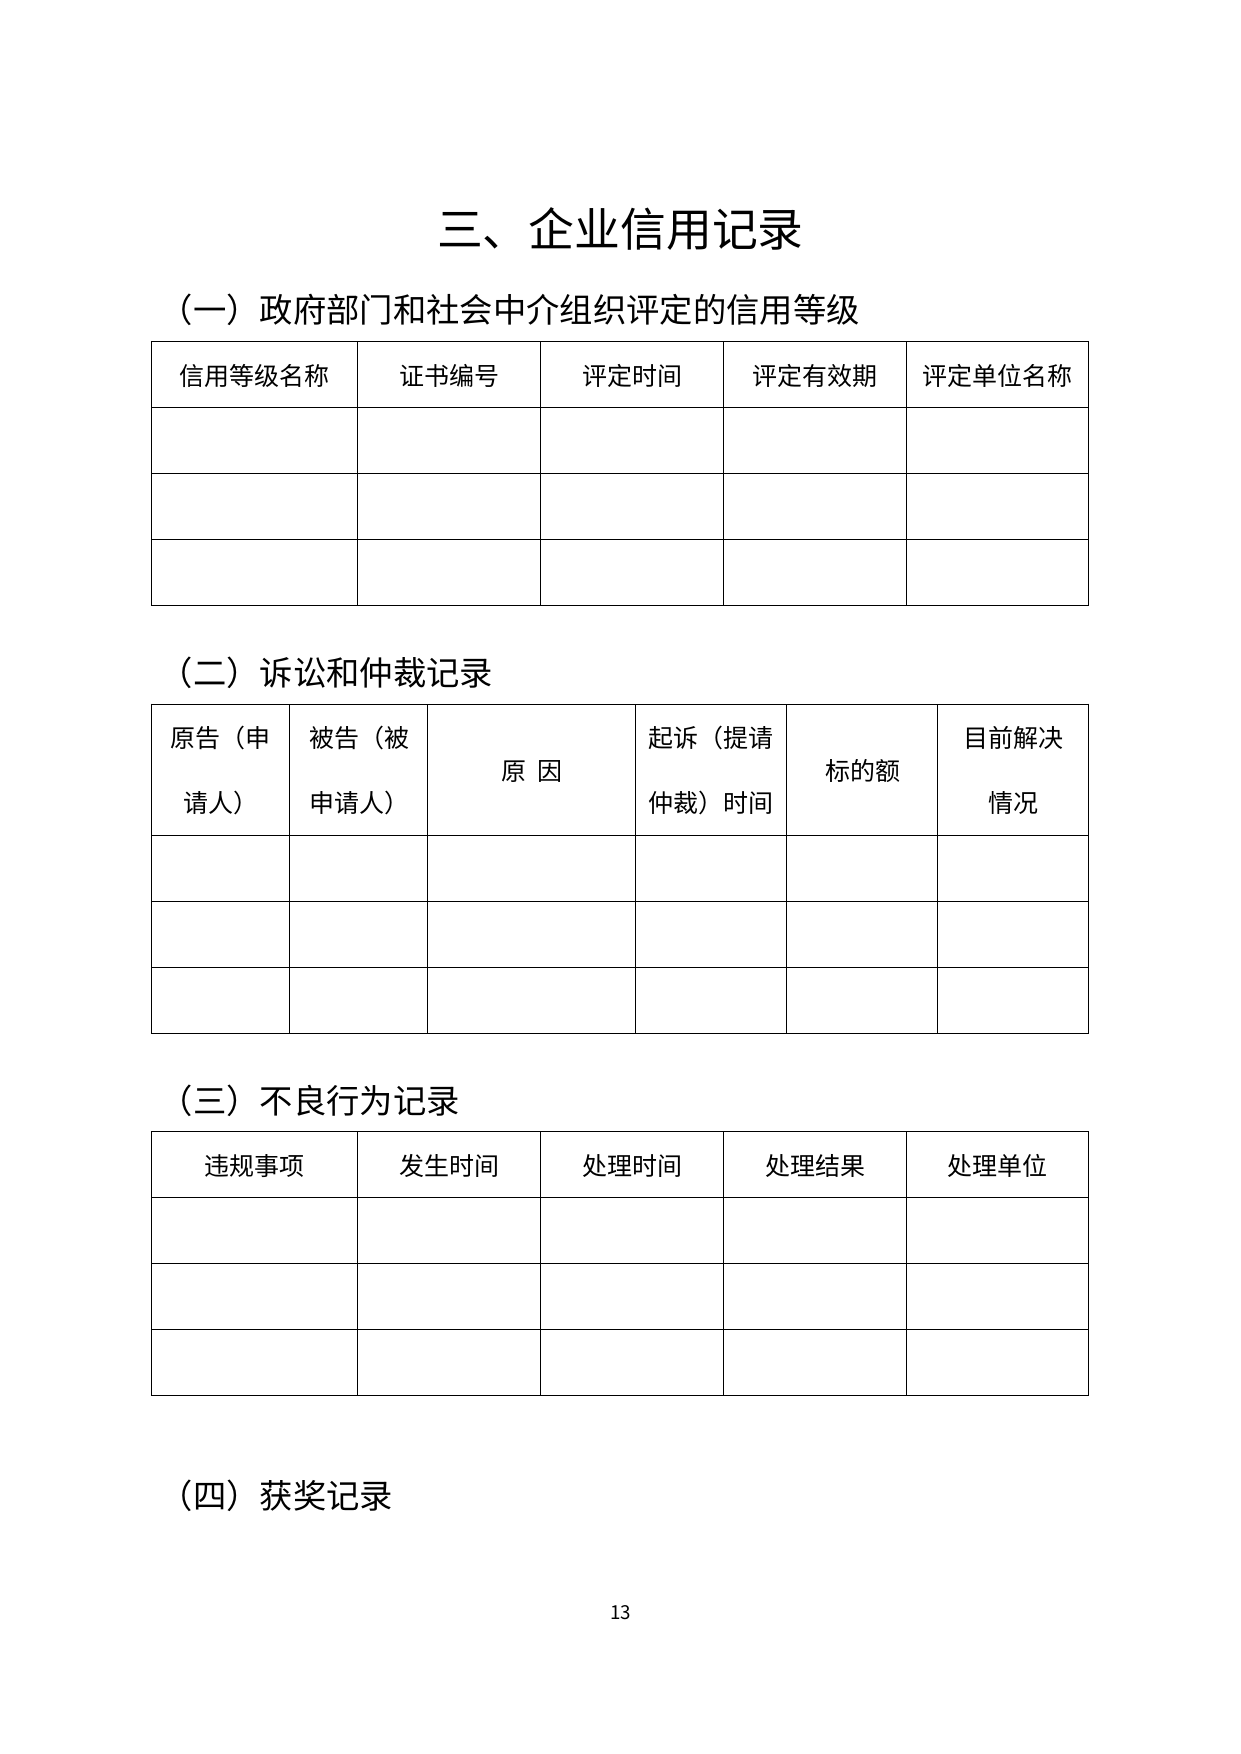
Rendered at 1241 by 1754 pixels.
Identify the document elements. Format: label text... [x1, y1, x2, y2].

table_cell [541, 408, 723, 473]
table_cell [787, 836, 937, 901]
text （三）不良行为记录 [159, 1066, 1081, 1131]
table_cell [290, 902, 427, 967]
table_header 信用等级名称 [152, 342, 357, 407]
table_cell [787, 902, 937, 967]
table_cell [152, 902, 289, 967]
table_cell [724, 1330, 906, 1395]
table_cell [152, 540, 357, 605]
table_header 处理单位 [907, 1132, 1088, 1197]
table_cell [358, 408, 540, 473]
table_cell [938, 902, 1088, 967]
text （二）诉讼和仲裁记录 [159, 638, 1081, 703]
table_cell [428, 968, 635, 1033]
table_cell [358, 474, 540, 539]
table_cell [938, 836, 1088, 901]
table_header 评定时间 [541, 342, 723, 407]
table_header 目前解决 情况 [938, 705, 1088, 834]
table_cell [152, 1330, 357, 1395]
table_cell [358, 1264, 540, 1329]
table_cell [152, 408, 357, 473]
table_cell [724, 474, 906, 539]
table_cell [428, 836, 635, 901]
table_cell [907, 1198, 1088, 1263]
table_cell [358, 1330, 540, 1395]
table_cell [290, 836, 427, 901]
table_header 评定单位名称 [907, 342, 1088, 407]
table_header 处理结果 [724, 1132, 906, 1197]
table_cell [541, 474, 723, 539]
table_cell [541, 540, 723, 605]
table_cell [907, 1330, 1088, 1395]
text （四）获奖记录 [159, 1461, 1081, 1526]
table_header 发生时间 [358, 1132, 540, 1197]
table_cell [428, 902, 635, 967]
text （一）政府部门和社会中介组织评定的信用等级 [159, 276, 1081, 341]
table_cell [541, 1198, 723, 1263]
table_cell [907, 474, 1088, 539]
table_cell [152, 474, 357, 539]
table_cell [290, 968, 427, 1033]
table_cell [724, 1264, 906, 1329]
table_cell [724, 1198, 906, 1263]
table_header 证书编号 [358, 342, 540, 407]
table_cell [938, 968, 1088, 1033]
table_cell [636, 902, 786, 967]
table_header 原 因 [428, 705, 635, 834]
table_cell [907, 408, 1088, 473]
table_header 原告（申请人） [152, 705, 289, 834]
table_header 处理时间 [541, 1132, 723, 1197]
table_cell [152, 968, 289, 1033]
table_cell [152, 1264, 357, 1329]
table_cell [358, 540, 540, 605]
table_cell [787, 968, 937, 1033]
table_cell [152, 836, 289, 901]
table_header 被告（被申请人） [290, 705, 427, 834]
text 三、企业信用记录 [159, 178, 1081, 276]
table_cell [907, 540, 1088, 605]
table_cell [724, 408, 906, 473]
table_cell [541, 1264, 723, 1329]
table_cell [636, 968, 786, 1033]
table_cell [358, 1198, 540, 1263]
table_cell [907, 1264, 1088, 1329]
table_cell [724, 540, 906, 605]
table_header 评定有效期 [724, 342, 906, 407]
table_header 起诉（提请仲裁）时间 [636, 705, 786, 834]
table_header 标的额 [787, 705, 937, 834]
table_header 违规事项 [152, 1132, 357, 1197]
table_cell [152, 1198, 357, 1263]
table_cell [541, 1330, 723, 1395]
table_cell [636, 836, 786, 901]
